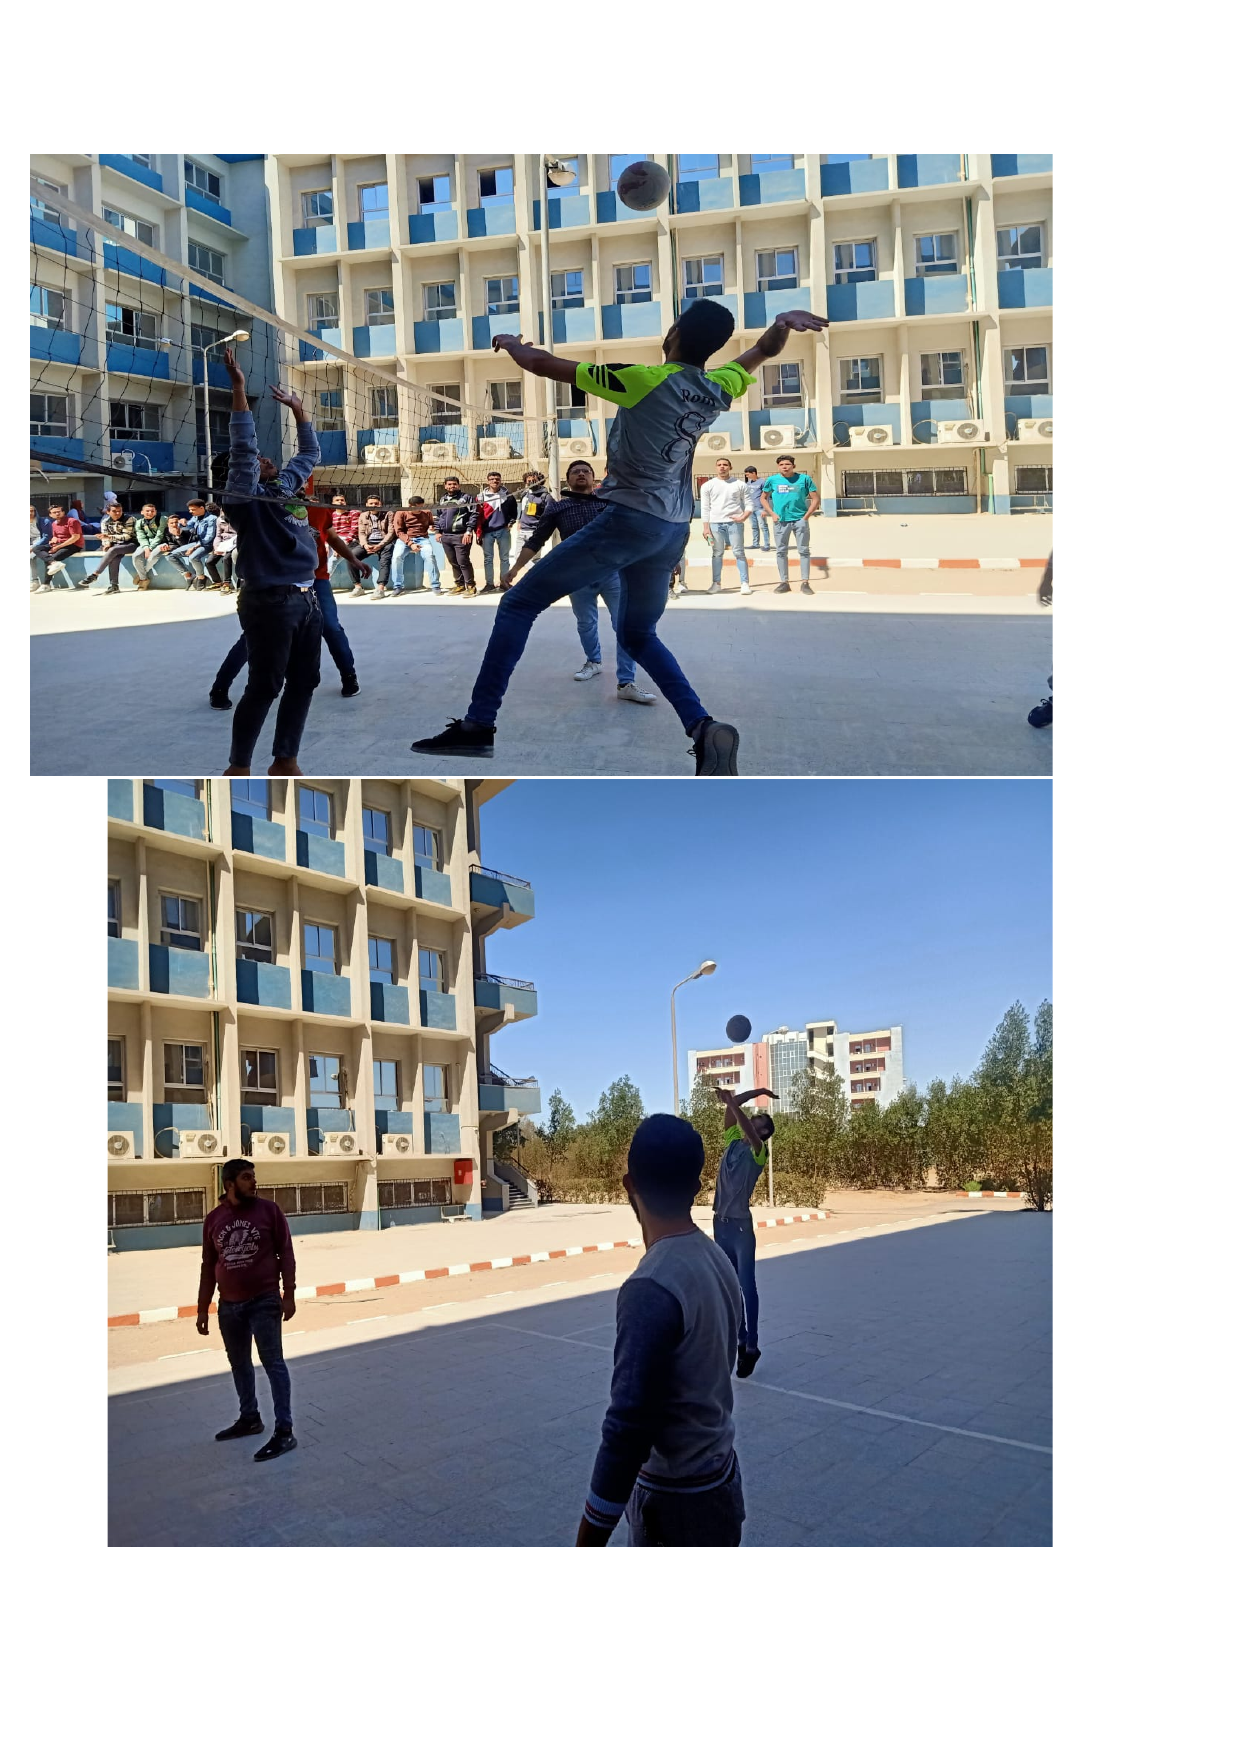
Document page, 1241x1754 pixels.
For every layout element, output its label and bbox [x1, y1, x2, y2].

picture [30, 154, 1053, 776]
picture [107, 779, 1053, 1547]
